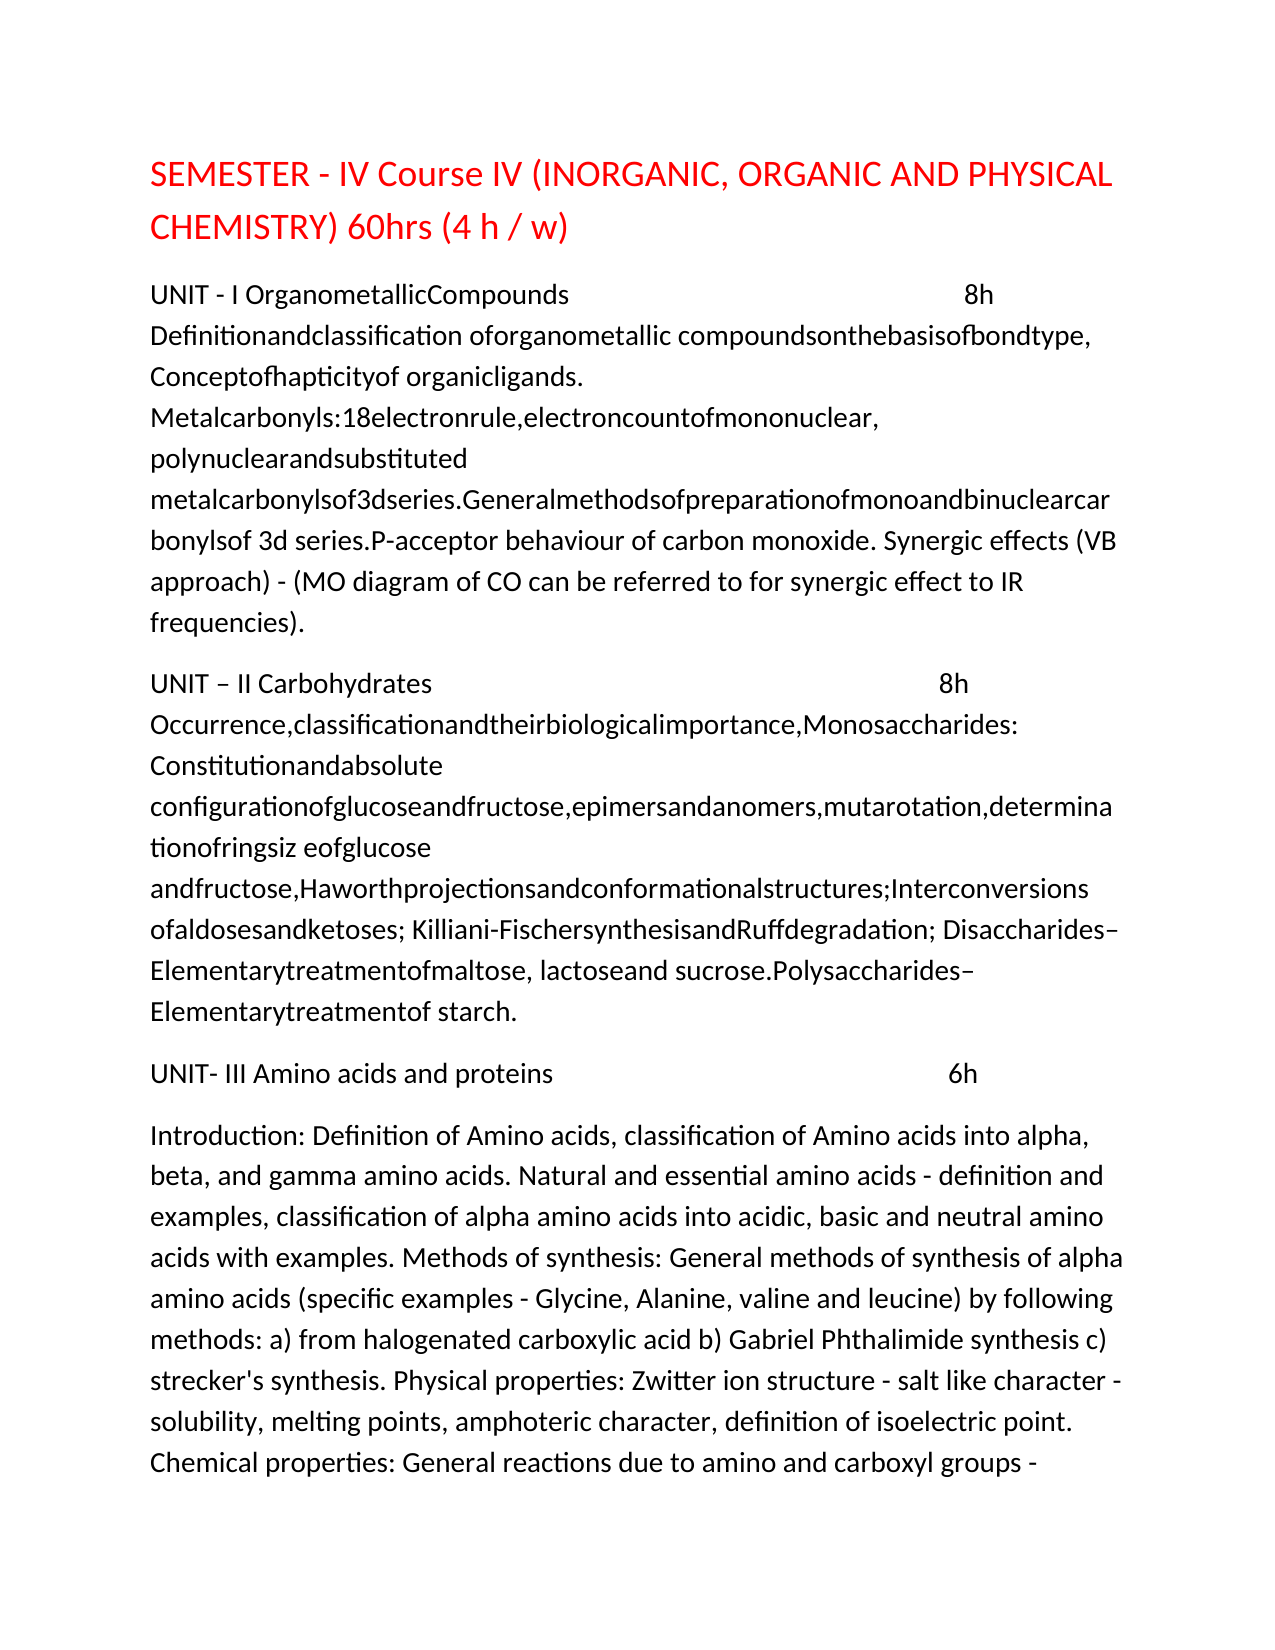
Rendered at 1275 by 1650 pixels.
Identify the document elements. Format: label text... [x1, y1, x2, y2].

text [150, 1117, 1125, 1480]
text UNIT - I OrganometallicCompounds 8h Definitionandclassification oforganometallic compoundsonthebasisofbondtype, Conceptofhapticityof organicligands. Metalcarbonyls:18electronrule,electroncountofmononuclear, polynuclearandsubstituted metalcarbonylsof3dseries.Generalmethodsofpreparationofmonoandbinuclearcarbonylsof 3d series.P-acceptor behaviour of carbon monoxide. Synergic effects (VB approach) - (MO diagram of CO can be referred to for synergic effect to IR frequencies). [150, 276, 1125, 639]
text UNIT- III Amino acids and proteins 6h [150, 1055, 1125, 1090]
text UNIT – II Carbohydrates 8h Occurrence,classificationandtheirbiologicalimportance,Monosaccharides: Constitutionandabsolute configurationofglucoseandfructose,epimersandanomers,mutarotation,determinationofringsiz eofglucose andfructose,Haworthprojectionsandconformationalstructures;Interconversions ofaldosesandketoses; Killiani-FischersynthesisandRuffdegradation; Disaccharides– Elementarytreatmentofmaltose, lactoseand sucrose.Polysaccharides–Elementarytreatmentof starch. [150, 666, 1125, 1029]
text SEMESTER - IV Course IV (INORGANIC, ORGANIC AND PHYSICAL CHEMISTRY) 60hrs (4 h / w) [150, 150, 1125, 248]
